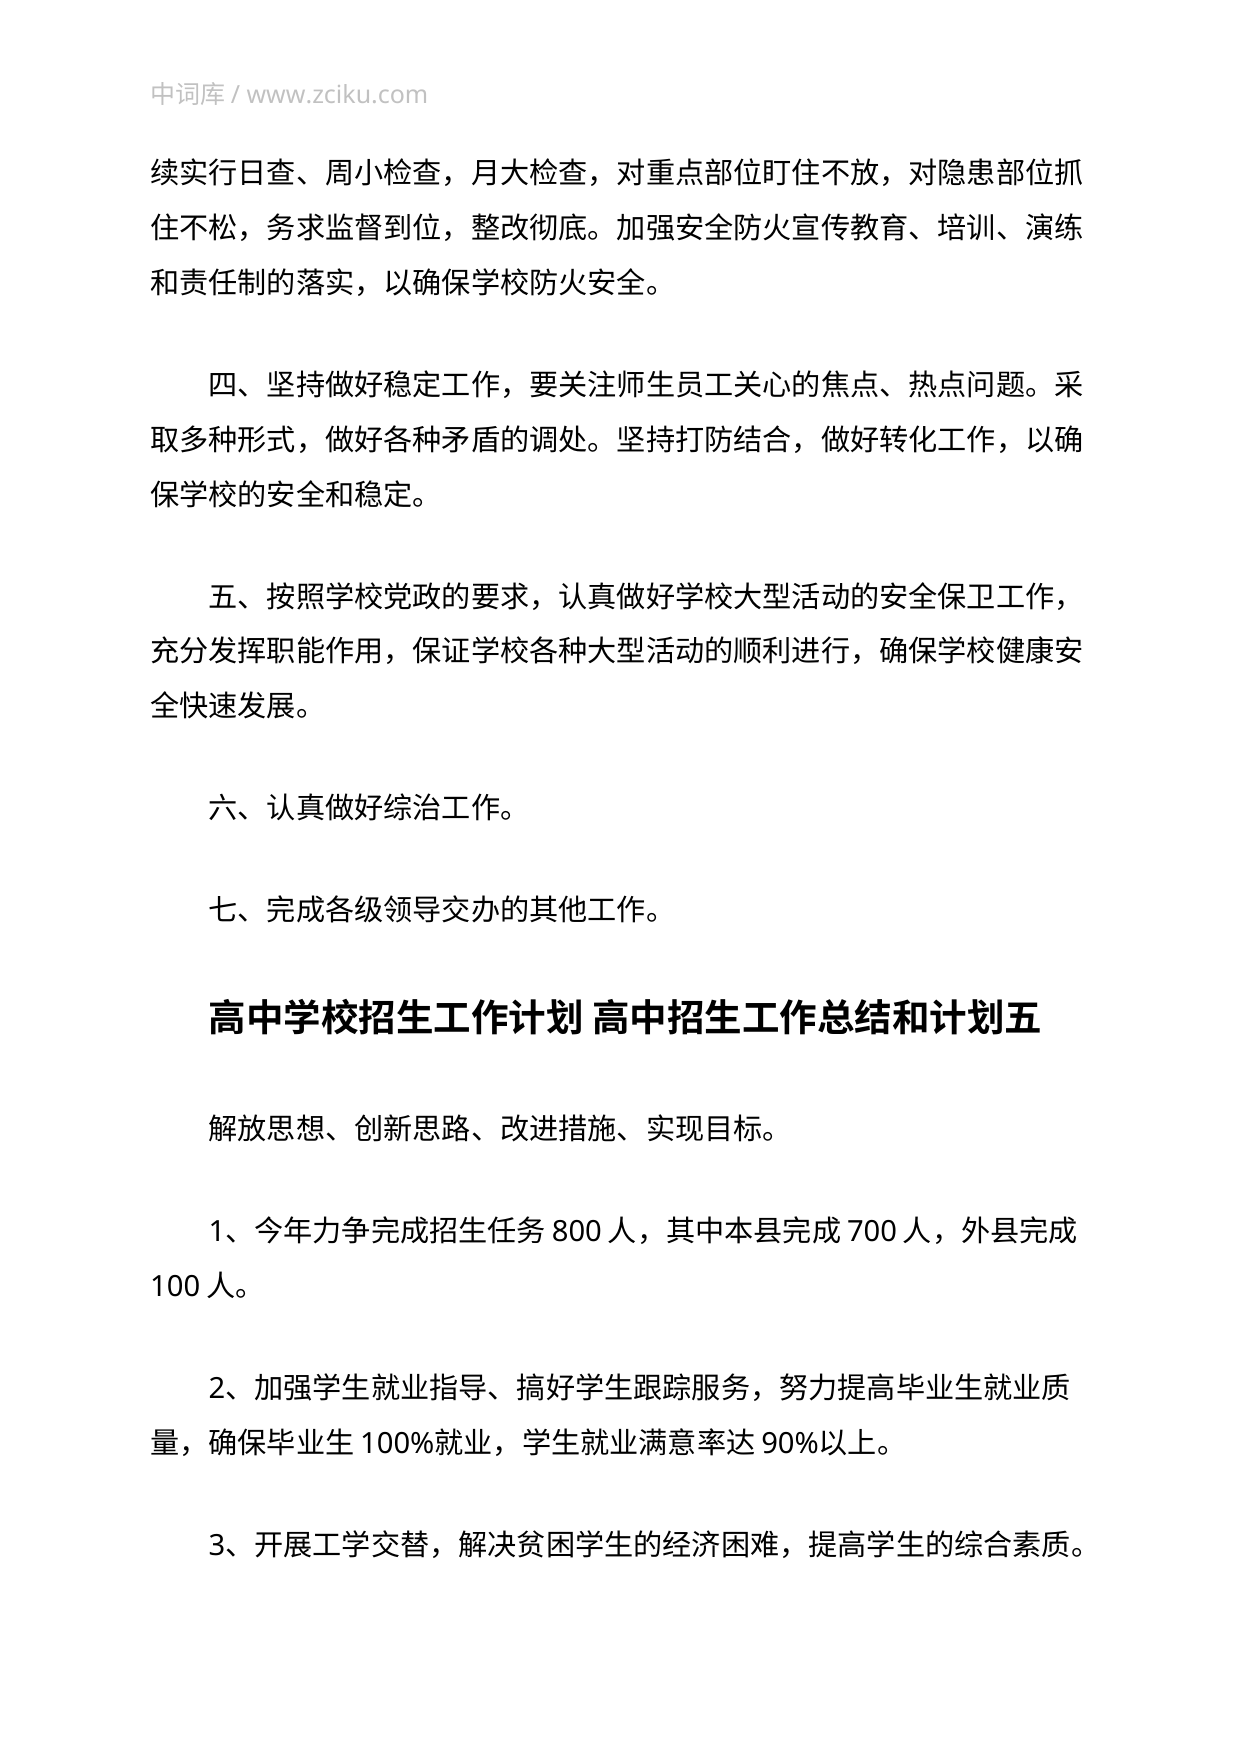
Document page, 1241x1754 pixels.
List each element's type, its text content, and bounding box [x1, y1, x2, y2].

text 五、按照学校党政的要求，认真做好学校大型活动的安全保卫工作，充分发挥职能作用，保证学校各种大型活动的顺利进行，确保学校健康安全快速发展。 [150, 573, 1090, 725]
text 四、坚持做好稳定工作，要关注师生员工关心的焦点、热点问题。采取多种形式，做好各种矛盾的调处。坚持打防结合，做好转化工作，以确保学校的安全和稳定。 [150, 362, 1090, 514]
text 3、开展工学交替，解决贫困学生的经济困难，提高学生的综合素质。 [150, 1521, 1090, 1564]
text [150, 150, 1090, 302]
text 高中学校招生工作计划 高中招生工作总结和计划五 [150, 988, 1090, 1042]
text 六、认真做好综治工作。 [150, 785, 1090, 827]
text 解放思想、创新思路、改进措施、实现目标。 [150, 1106, 1090, 1148]
text 七、完成各级领导交办的其他工作。 [150, 886, 1090, 929]
text 2、加强学生就业指导、搞好学生跟踪服务，努力提高毕业生就业质量，确保毕业生100%就业，学生就业满意率达90%以上。 [150, 1364, 1090, 1462]
text 1、今年力争完成招生任务800人，其中本县完成700人，外县完成100人。 [150, 1207, 1090, 1305]
